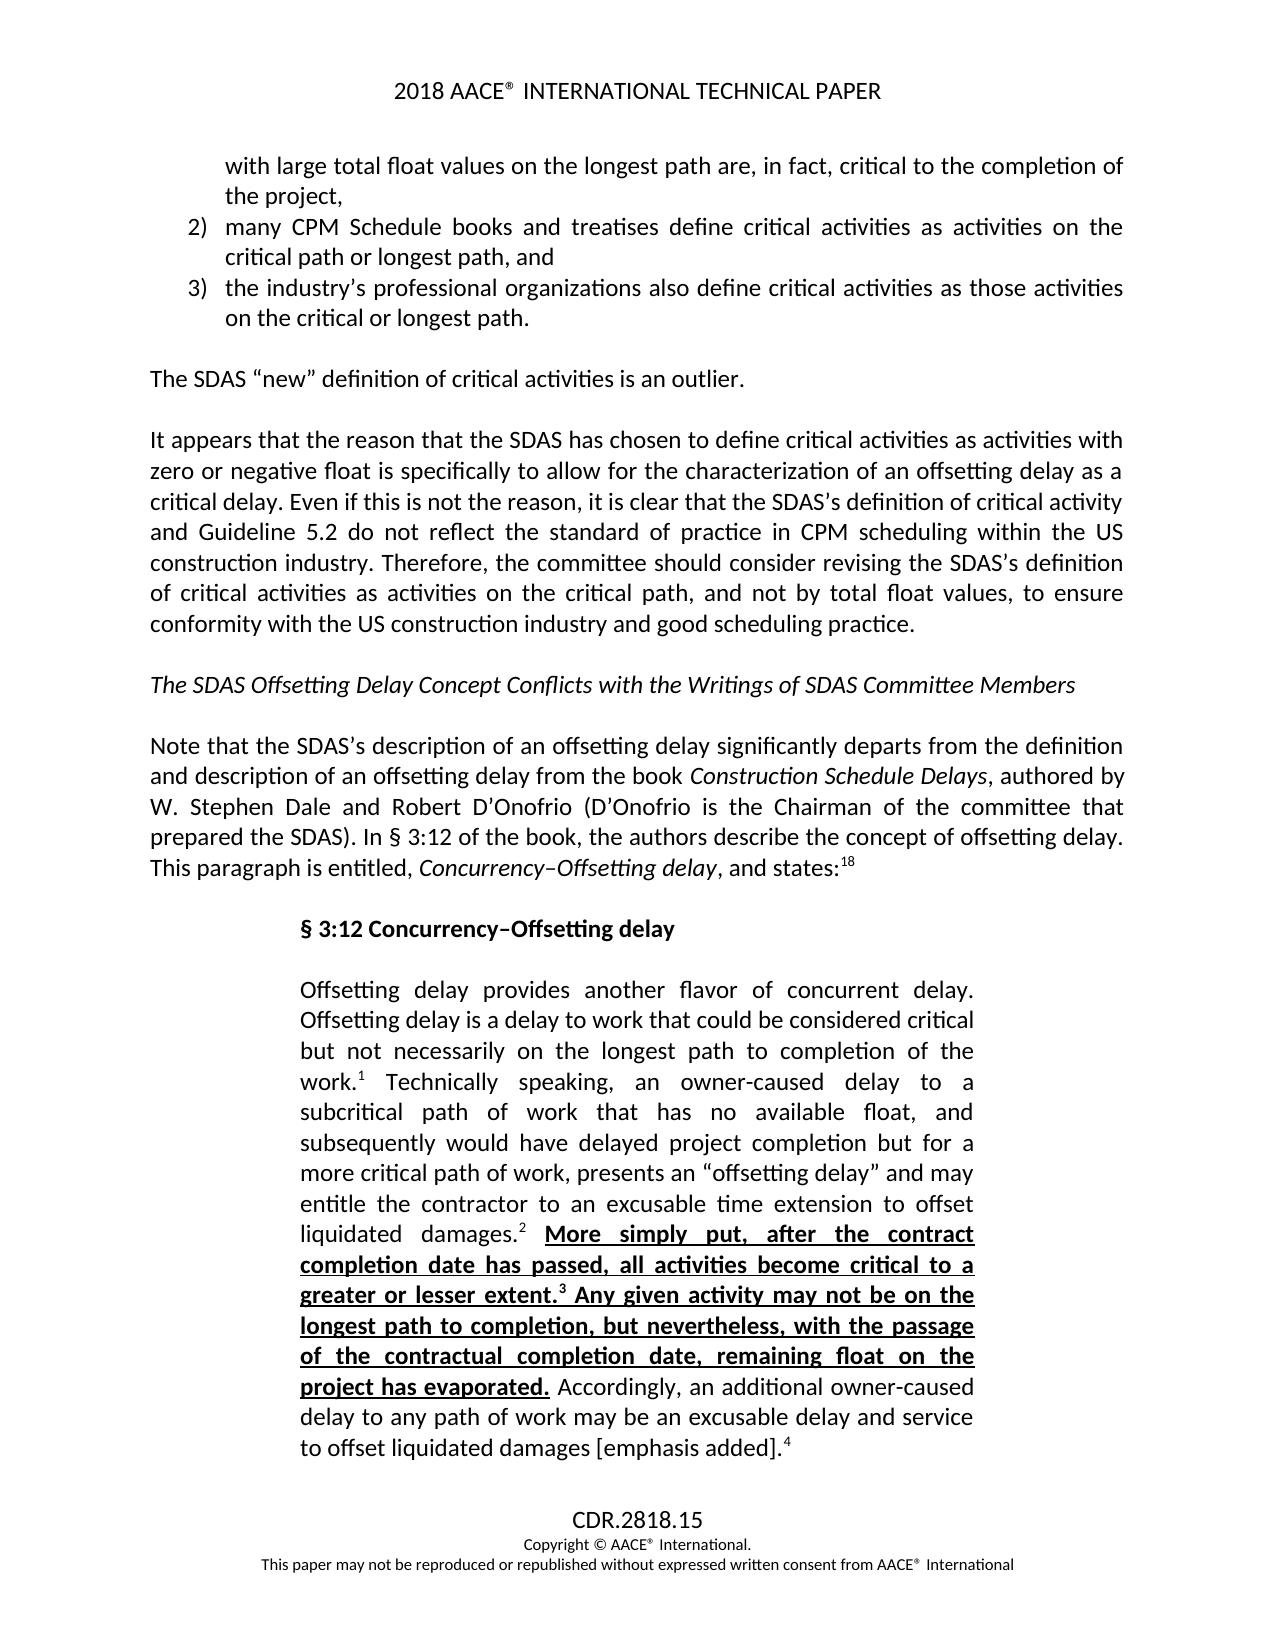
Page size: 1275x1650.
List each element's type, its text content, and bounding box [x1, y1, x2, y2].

text § 3:12 Concurrency–Offsetting delay [300, 913, 975, 943]
text Offsetting delay provides another flavor of concurrent delay. Offsetting delay is a delay to work that could be considered critical but not necessarily on the longest path to completion of the work.1 Technically speaking, an owner-caused delay to a subcritical path of work that has no available float, and subsequently would have delayed project completion but for a more critical path of work, presents an “offsetting delay” and may entitle the contractor to an excusable time extension to offset liquidated damages.2 More simply put, after the contract completion date has passed, all activities become critical to a greater or lesser extent.3 Any given activity may not be on the longest path to completion, but nevertheless, with the passage of the contractual completion date, remaining float on the project has evaporated. Accordingly, an additional owner-caused delay to any path of work may be an excusable delay and service to offset liquidated damages [emphasis added].4 [300, 1368, 975, 1462]
list many CPM Schedule books and treatises define critical activities as activities on the critical path or longest path, and [187, 211, 1125, 272]
text The SDAS “new” definition of critical activities is an outlier. [150, 364, 1125, 394]
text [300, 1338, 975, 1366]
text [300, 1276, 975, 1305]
text It appears that the reason that the SDAS has chosen to define critical activities as activities with zero or negative float is specifically to allow for the characterization of an offsetting delay as a critical delay. Even if this is not the reason, it is clear that the SDAS’s definition of critical activity and Guideline 5.2 do not reflect the standard of practice in CPM scheduling within the US construction industry. Therefore, the committee should consider revising the SDAS’s definition of critical activities as activities on the critical path, and not by total float values, to ensure conformity with the US construction industry and good scheduling practice. [150, 425, 1125, 638]
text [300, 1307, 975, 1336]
text Offsetting delay provides another flavor of concurrent delay. Offsetting delay is a delay to work that could be considered critical but not necessarily on the longest path to completion of the work.1 Technically speaking, an owner-caused delay to a subcritical path of work that has no available float, and subsequently would have delayed project completion but for a more critical path of work, presents an “offsetting delay” and may entitle the contractor to an excusable time extension to offset liquidated damages.2 More simply put, after the contract completion date has passed, all activities become critical to a greater or lesser extent.3 Any given activity may not be on the longest path to completion, but nevertheless, with the passage of the contractual completion date, remaining float on the project has evaporated. Accordingly, an additional owner-caused delay to any path of work may be an excusable delay and service to offset liquidated damages [emphasis added].4 [300, 974, 975, 1275]
text Note that the SDAS’s description of an offsetting delay significantly departs from the definition and description of an offsetting delay from the book Construction Schedule Delays, authored by W. Stephen Dale and Robert D’Onofrio (D’Onofrio is the Chairman of the committee that prepared the SDAS). In § 3:12 of the book, the authors describe the concept of offsetting delay. This paragraph is entitled, Concurrency–Offsetting delay, and states: [150, 730, 1125, 882]
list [187, 150, 1125, 211]
list the industry’s professional organizations also define critical activities as those activities on the critical or longest path. [187, 272, 1125, 333]
subtitle The SDAS Offsetting Delay Concept Conflicts with the Writings of SDAS Committee Members [150, 669, 1125, 699]
